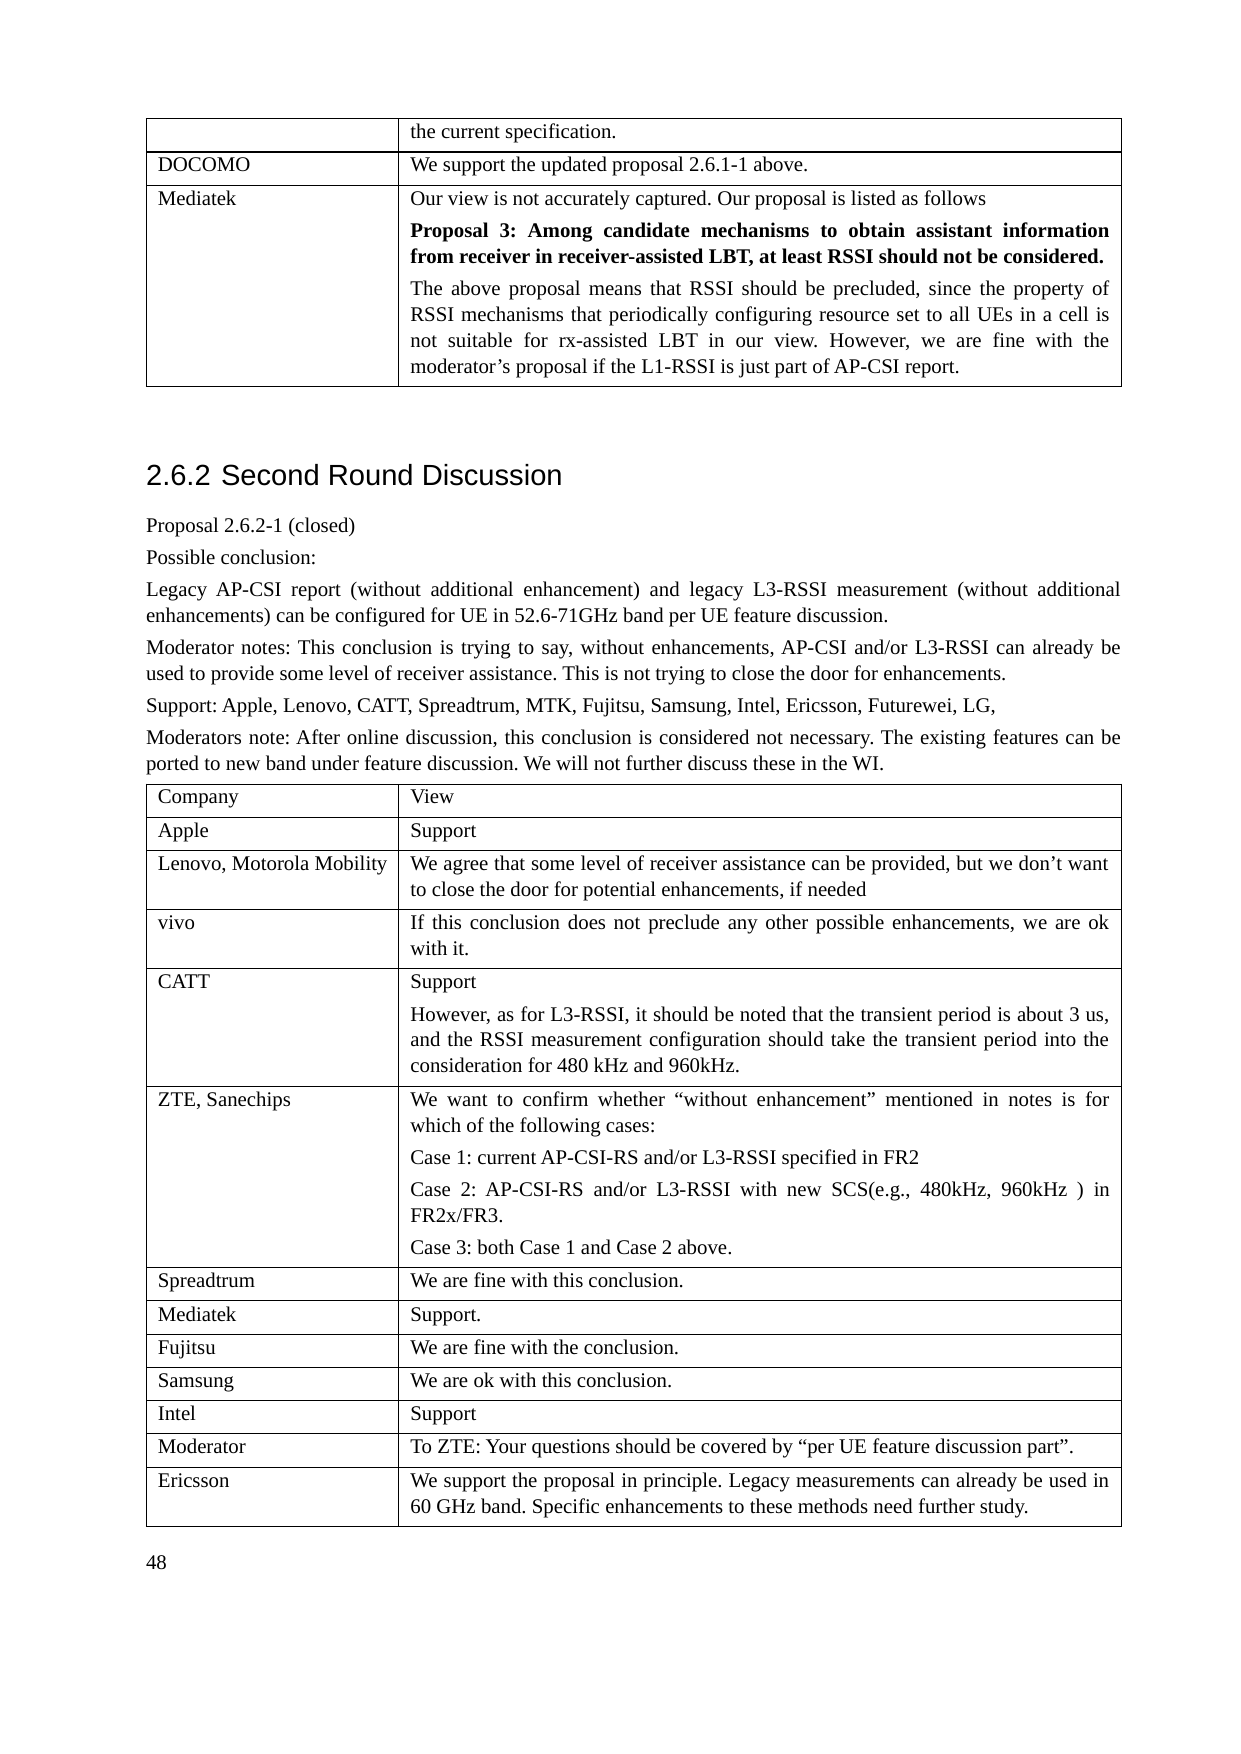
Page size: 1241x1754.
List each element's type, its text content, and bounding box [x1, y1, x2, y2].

table_cell To ZTE: Your questions should be covered by “per UE feature discussion part”. [399, 1434, 1121, 1467]
table_cell We support the updated proposal 2.6.1-1 above. [399, 153, 1121, 184]
table_cell We are ok with this conclusion. [399, 1368, 1121, 1400]
table_cell Support [399, 1401, 1121, 1433]
table_cell Support However, as for L3-RSSI, it should be noted that the transient period is about 3 us, and the RSSI measurement configuration should take the transient period into the consideration for 480 kHz and 960kHz. [399, 969, 1121, 1086]
table_cell Mediatek [147, 1301, 398, 1334]
table_header Company [147, 785, 398, 817]
text Support: Apple, Lenovo, CATT, Spreadtrum, MTK, Fujitsu, Samsung, Intel, Ericsson, Futurewei, LG, [146, 693, 1122, 717]
table_cell We are fine with the conclusion. [399, 1335, 1121, 1367]
table_cell Spreadtrum [147, 1268, 398, 1300]
table_header View [399, 785, 1121, 817]
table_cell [399, 119, 1121, 151]
table_cell LG [147, 119, 398, 151]
table_cell ZTE, Sanechips [147, 1087, 398, 1267]
table_cell Support. [399, 1301, 1121, 1334]
table_cell We support the proposal in principle. Legacy measurements can already be used in 60 GHz band. Specific enhancements to these methods need further study. [399, 1468, 1121, 1526]
table_cell DOCOMO [147, 153, 398, 184]
table_cell Ericsson [147, 1468, 398, 1526]
table_cell vivo [147, 910, 398, 968]
table_cell Intel [147, 1401, 398, 1433]
table_cell We agree that some level of receiver assistance can be provided, but we don’t want to close the door for potential enhancements, if needed [399, 851, 1121, 909]
table_cell Support [399, 818, 1121, 850]
table_cell We want to confirm whether “without enhancement” mentioned in notes is for which of the following cases: Case 1: current AP-CSI-RS and/or L3-RSSI specified in FR2 Case 2: AP-CSI-RS and/or L3-RSSI with new SCS(e.g., 480kHz, 960kHz ) in FR2x/FR3. Case 3: both Case 1 and Case 2 above. [399, 1087, 1121, 1267]
text Possible conclusion: [146, 545, 1122, 569]
subtitle Second Round Discussion [146, 458, 1122, 491]
text Moderators note: After online discussion, this conclusion is considered not necessary. The existing features can be ported to new band under feature discussion. We will not further discuss these in the WI. [146, 725, 1122, 775]
table_cell If this conclusion does not preclude any other possible enhancements, we are ok with it. [399, 910, 1121, 968]
table_cell Apple [147, 818, 398, 850]
table_cell Mediatek [147, 186, 398, 386]
text Legacy AP-CSI report (without additional enhancement) and legacy L3-RSSI measurement (without additional enhancements) can be configured for UE in 52.6-71GHz band per UE feature discussion. [146, 577, 1122, 627]
table_cell CATT [147, 969, 398, 1086]
table_cell We are fine with this conclusion. [399, 1268, 1121, 1300]
table_cell Our view is not accurately captured. Our proposal is listed as follows Proposal 3: Among candidate mechanisms to obtain assistant information from receiver in receiver-assisted LBT, at least RSSI should not be considered. The above proposal means that RSSI should be precluded, since the property of RSSI mechanisms that periodically configuring resource set to all UEs in a cell is not suitable for rx-assisted LBT in our view. However, we are fine with the moderator’s proposal if the L1-RSSI is just part of AP-CSI report. [399, 186, 1121, 386]
text Moderator notes: This conclusion is trying to say, without enhancements, AP-CSI and/or L3-RSSI can already be used to provide some level of receiver assistance. This is not trying to close the door for enhancements. [146, 635, 1122, 685]
table_cell Fujitsu [147, 1335, 398, 1367]
table_cell Moderator [147, 1434, 398, 1467]
table_cell Lenovo, Motorola Mobility [147, 851, 398, 909]
table_cell Samsung [147, 1368, 398, 1400]
text Proposal 2.6.2-1 (closed) [146, 512, 1122, 537]
